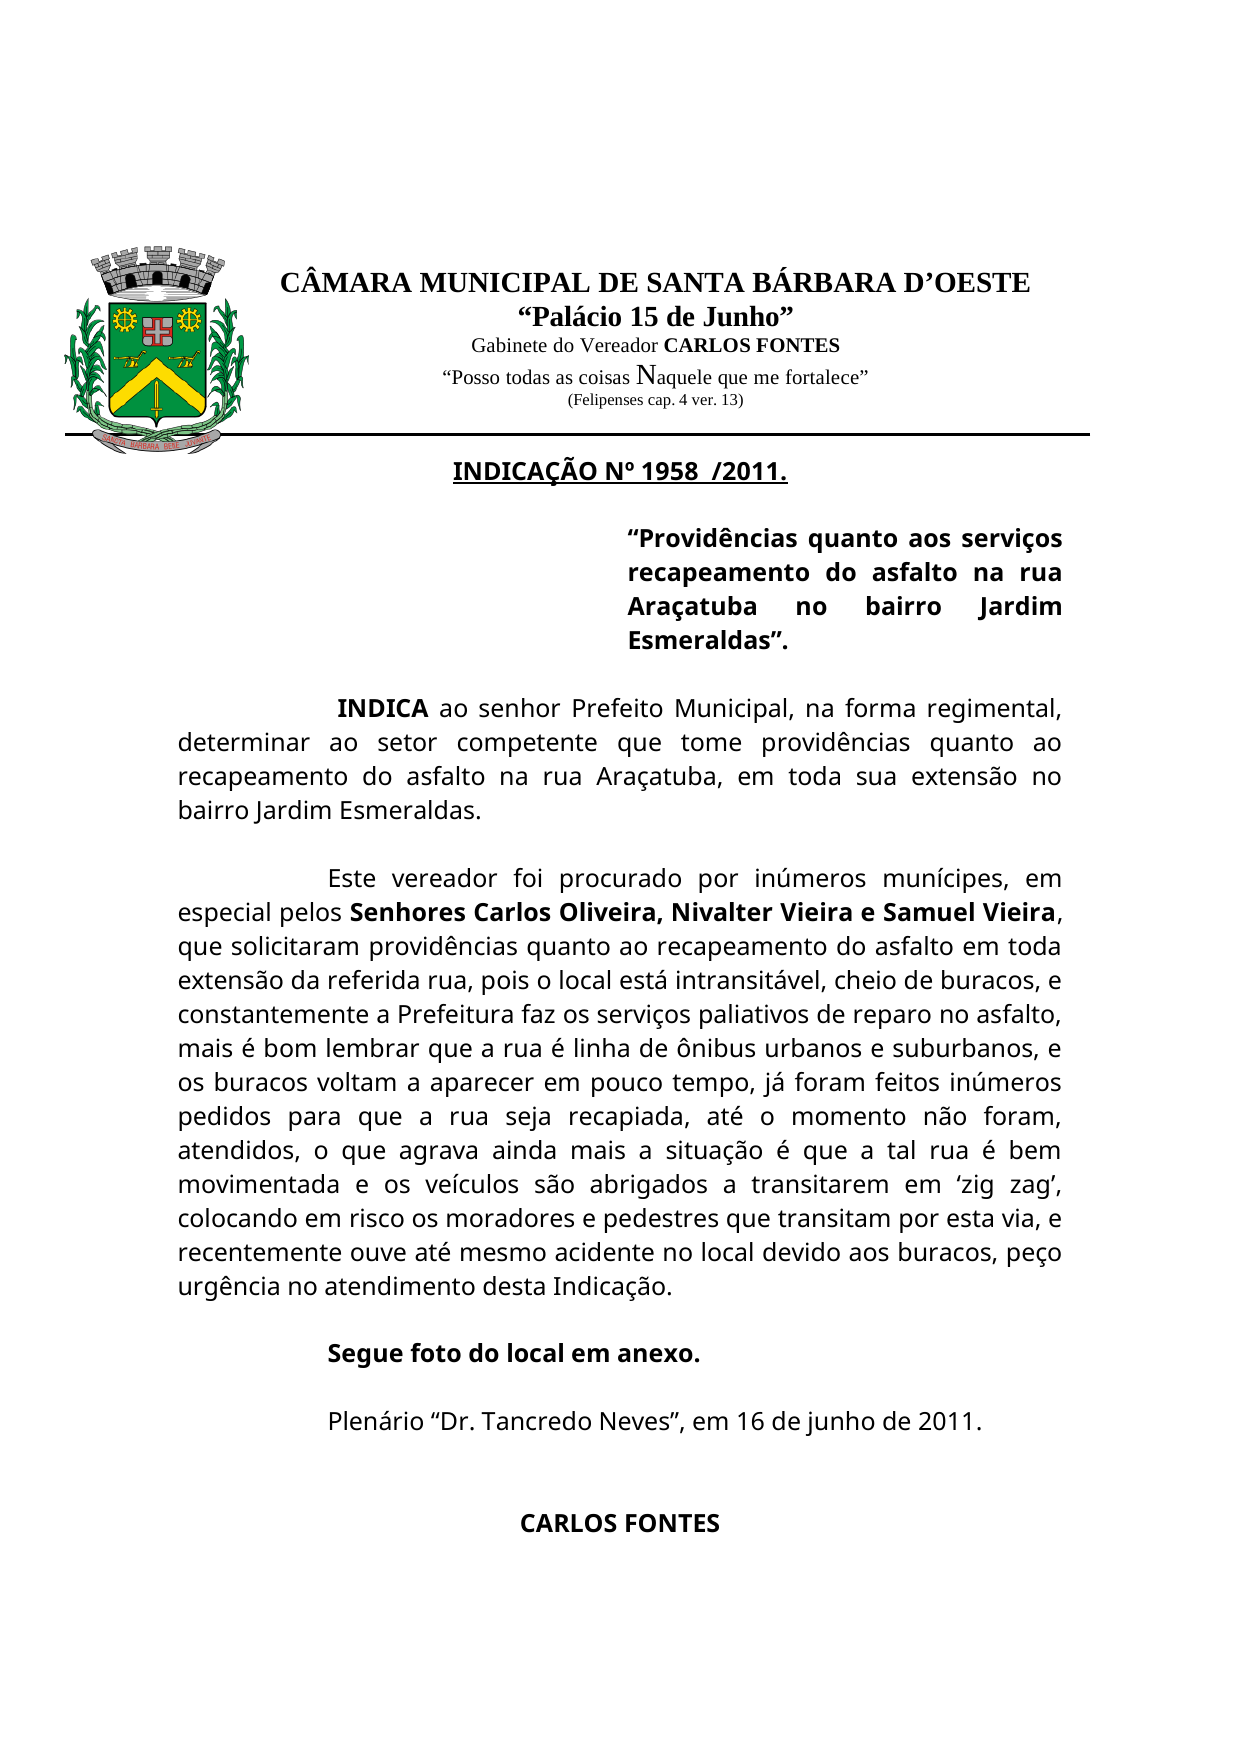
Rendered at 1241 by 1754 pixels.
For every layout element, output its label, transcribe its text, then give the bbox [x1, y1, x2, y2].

text “Posso todas as coisas Naquele que me fortalece” [249, 357, 1063, 391]
title CARLOS FONTES [177, 1506, 1063, 1540]
title Segue foto do local em anexo. [177, 1336, 1063, 1370]
text “Palácio 15 de Junho” [249, 299, 1063, 333]
title INDICAÇÃO Nº 1958 /2011. [177, 453, 1063, 487]
text (Felipenses cap. 4 ver. 13) [249, 391, 1063, 409]
title “Providências quanto aos serviços recapeamento do asfalto na rua Araçatuba no bairro Jardim Esmeraldas”. [627, 521, 1063, 657]
title INDICA ao senhor Prefeito Municipal, na forma regimental, determinar ao setor competente que tome providências quanto ao recapeamento do asfalto na rua Araçatuba, em toda sua extensão no bairro Jardim Esmeraldas. [177, 691, 1063, 827]
title Plenário “Dr. Tancredo Neves”, em 16 de junho de 2011. [177, 1404, 1063, 1438]
title Este vereador foi procurado por inúmeros munícipes, em especial pelos Senhores Carlos Oliveira, Nivalter Vieira e Samuel Vieira, que solicitaram providências quanto ao recapeamento do asfalto em toda extensão da referida rua, pois o local está intransitável, cheio de buracos, e constantemente a Prefeitura faz os serviços paliativos de reparo no asfalto, mais é bom lembrar que a rua é linha de ônibus urbanos e suburbanos, e os buracos voltam a aparecer em pouco tempo, já foram feitos inúmeros pedidos para que a rua seja recapiada, até o momento não foram, atendidos, o que agrava ainda mais a situação é que a tal rua é bem movimentada e os veículos são abrigados a transitarem em ‘zig zag’, colocando em risco os moradores e pedestres que transitam por esta via, e recentemente ouve até mesmo acidente no local devido aos buracos, peço urgência no atendimento desta Indicação. [177, 861, 1063, 1302]
text CÂMARA MUNICIPAL DE SANTA BÁRBARA D’OESTE [249, 266, 1063, 299]
picture [64, 246, 249, 454]
text Gabinete do Vereador CARLOS FONTES [249, 333, 1063, 357]
